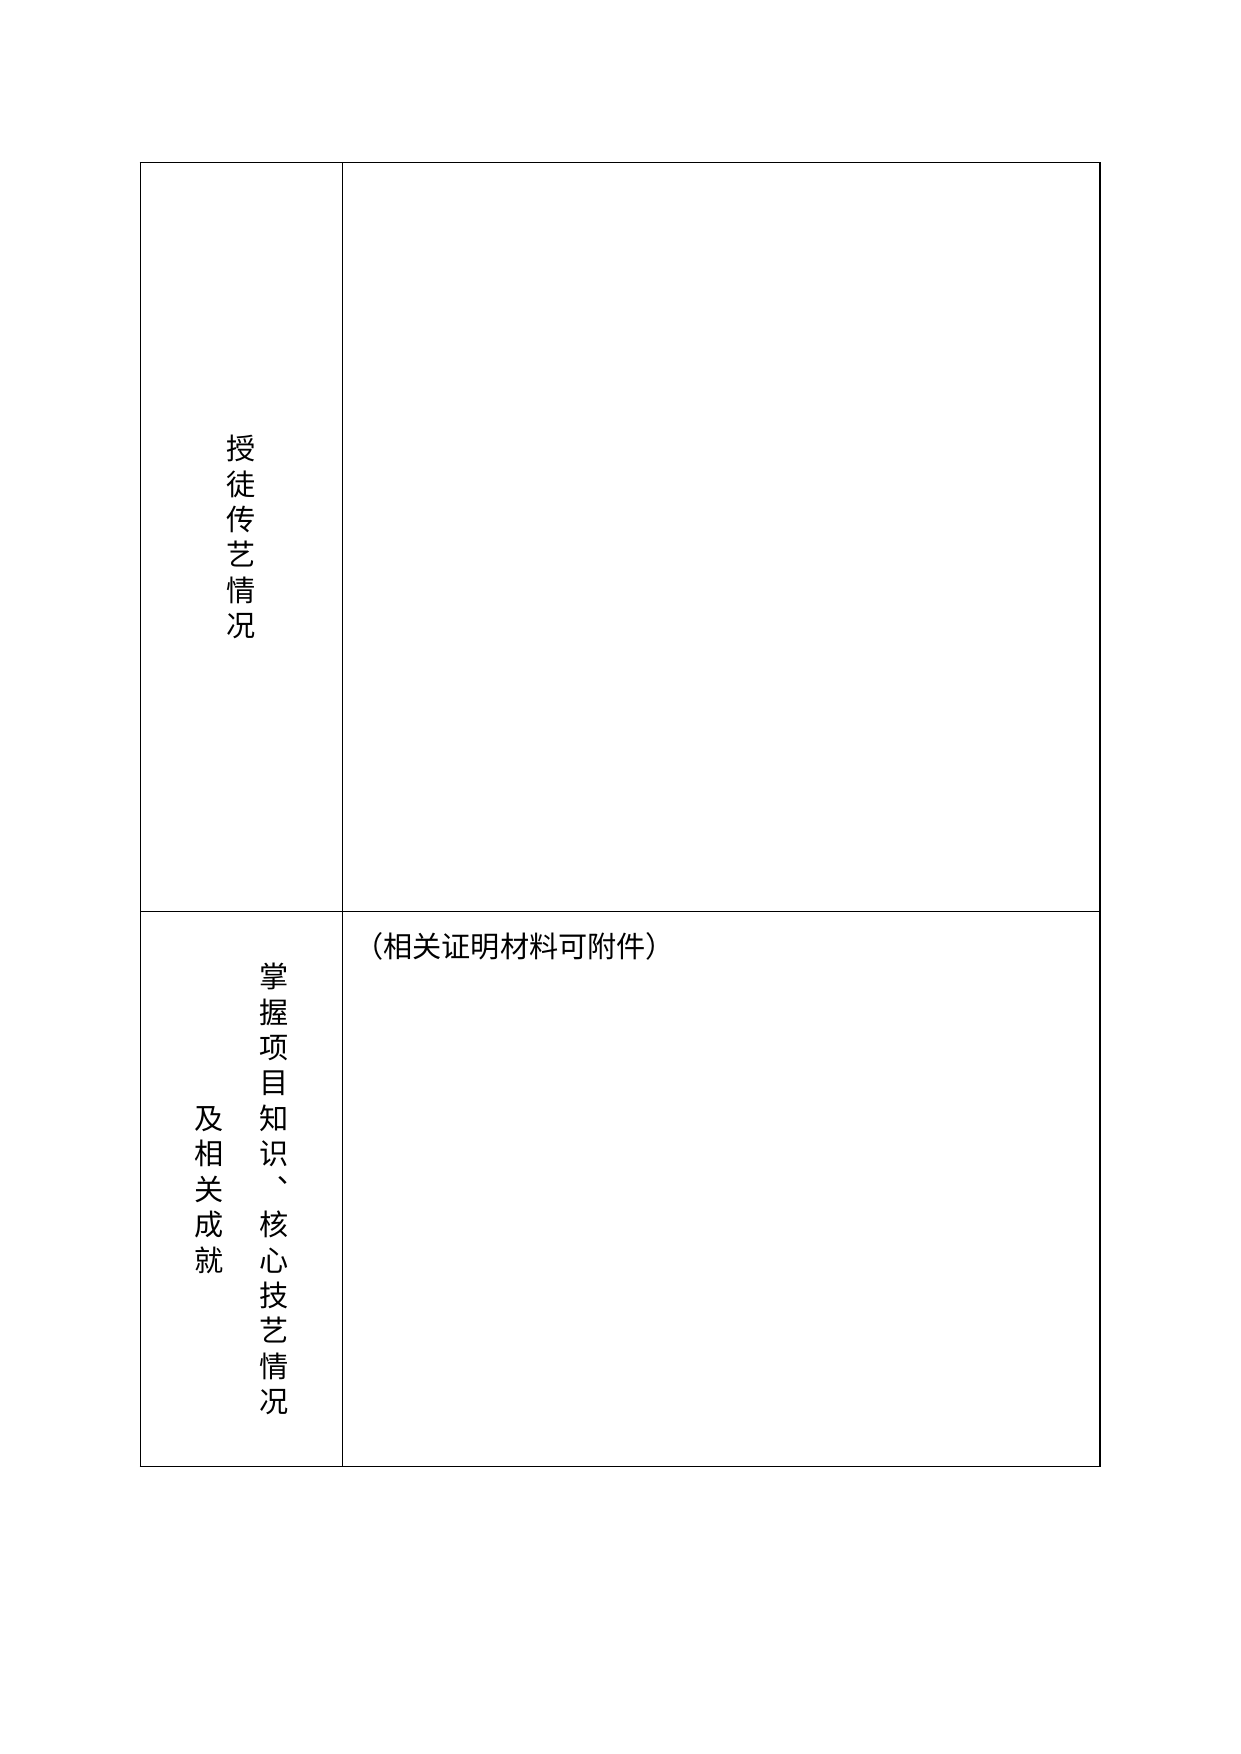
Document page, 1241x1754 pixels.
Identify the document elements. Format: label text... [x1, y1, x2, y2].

table_cell 授徒传艺情况 [141, 163, 342, 911]
table_cell [343, 163, 1099, 911]
table_cell （相关证明材料可附件） [343, 912, 1099, 1466]
table_cell 掌握项目知识、核心技艺情况 及相关成就 [141, 912, 342, 1466]
